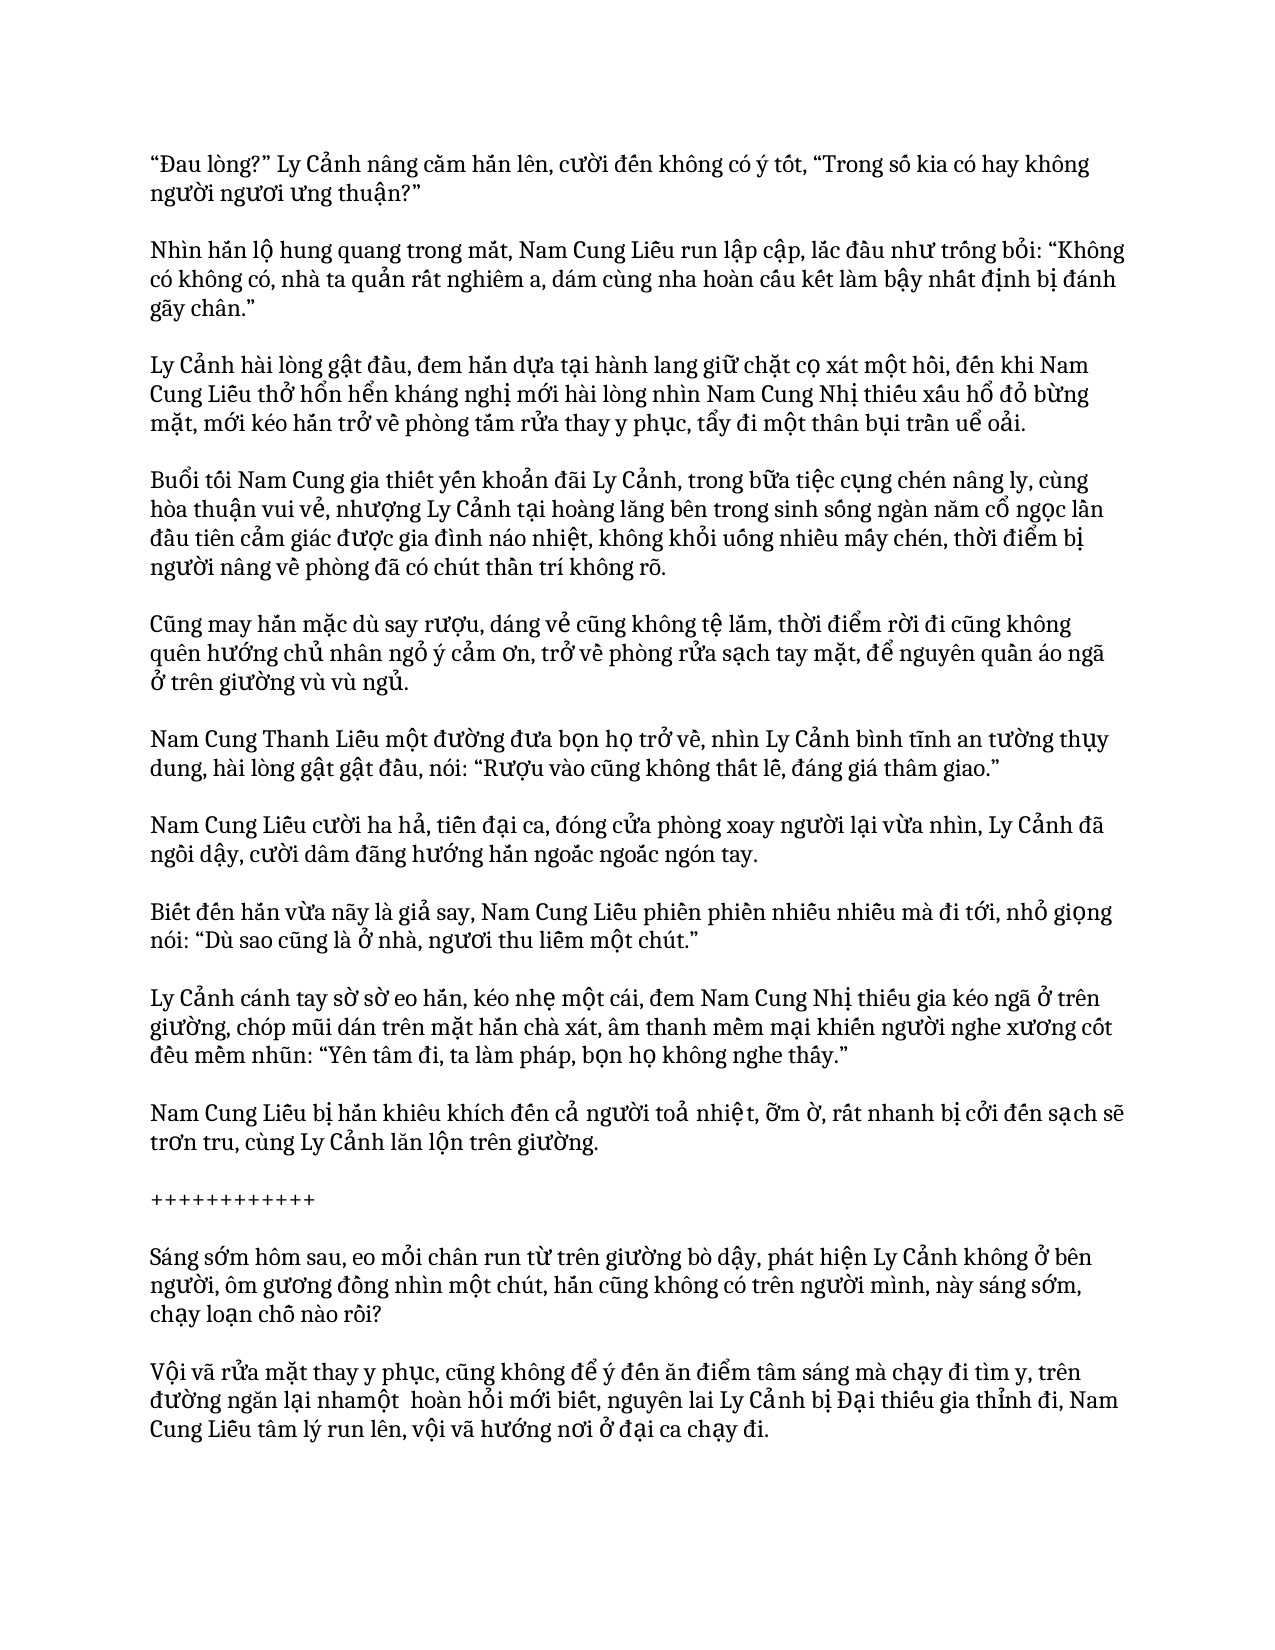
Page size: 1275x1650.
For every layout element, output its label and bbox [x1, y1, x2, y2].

text [150, 150, 1125, 1472]
